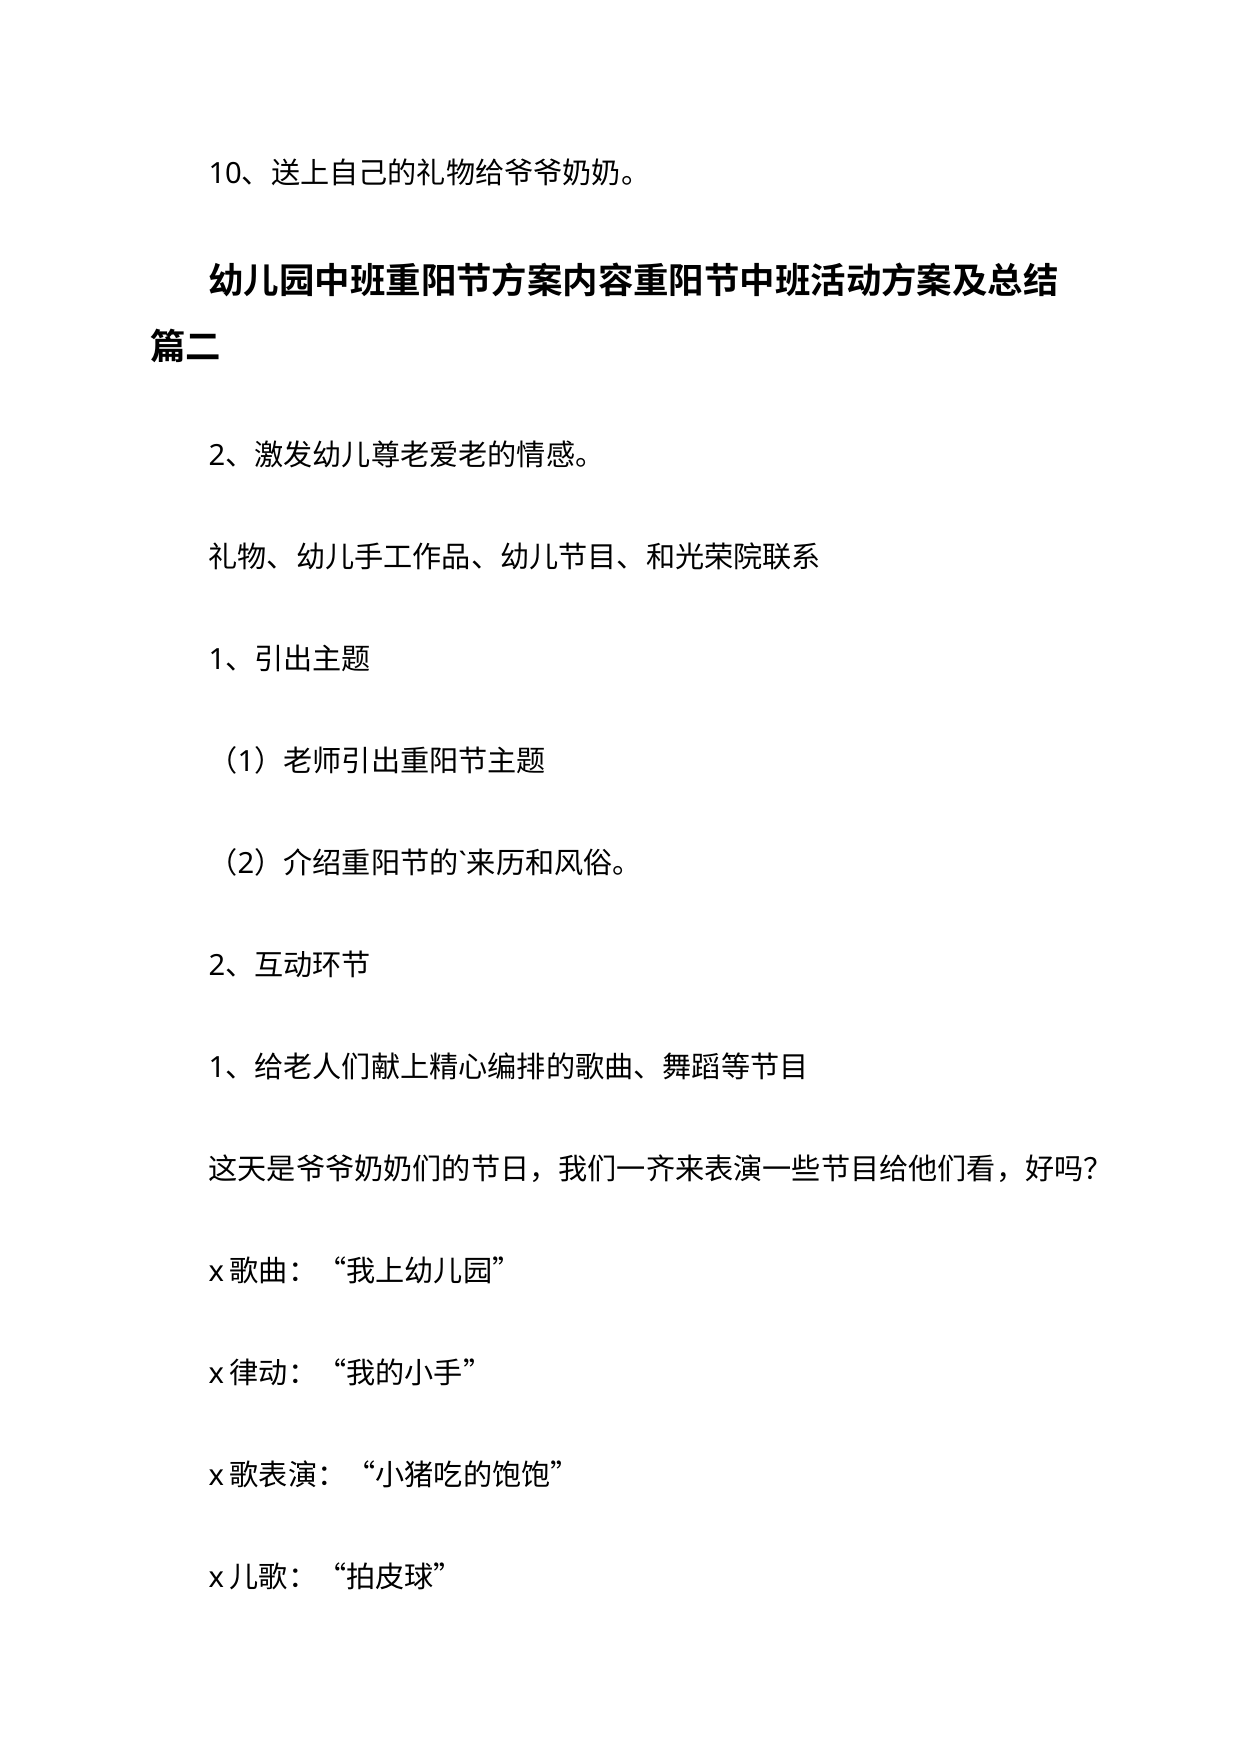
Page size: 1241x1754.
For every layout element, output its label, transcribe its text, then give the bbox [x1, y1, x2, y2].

text 1、引出主题 [150, 636, 1090, 678]
text 幼儿园中班重阳节方案内容重阳节中班活动方案及总结篇二 [150, 252, 1090, 370]
text 2、互动环节 [150, 942, 1090, 984]
text 2、激发幼儿尊老爱老的情感。 [150, 432, 1090, 474]
text 10、送上自己的礼物给爷爷奶奶。 [150, 150, 1090, 192]
text 礼物、幼儿手工作品、幼儿节目、和光荣院联系 [150, 534, 1090, 576]
text x歌曲：“我上幼儿园” [150, 1247, 1090, 1290]
text 这天是爷爷奶奶们的节日，我们一齐来表演一些节目给他们看，好吗？ [150, 1146, 1090, 1188]
text x歌表演：“小猪吃的饱饱” [150, 1451, 1090, 1494]
text （2）介绍重阳节的`来历和风俗。 [150, 840, 1090, 882]
text （1）老师引出重阳节主题 [150, 738, 1090, 780]
text x儿歌：“拍皮球” [150, 1553, 1090, 1596]
text x律动：“我的小手” [150, 1349, 1090, 1392]
text 1、给老人们献上精心编排的歌曲、舞蹈等节目 [150, 1044, 1090, 1086]
